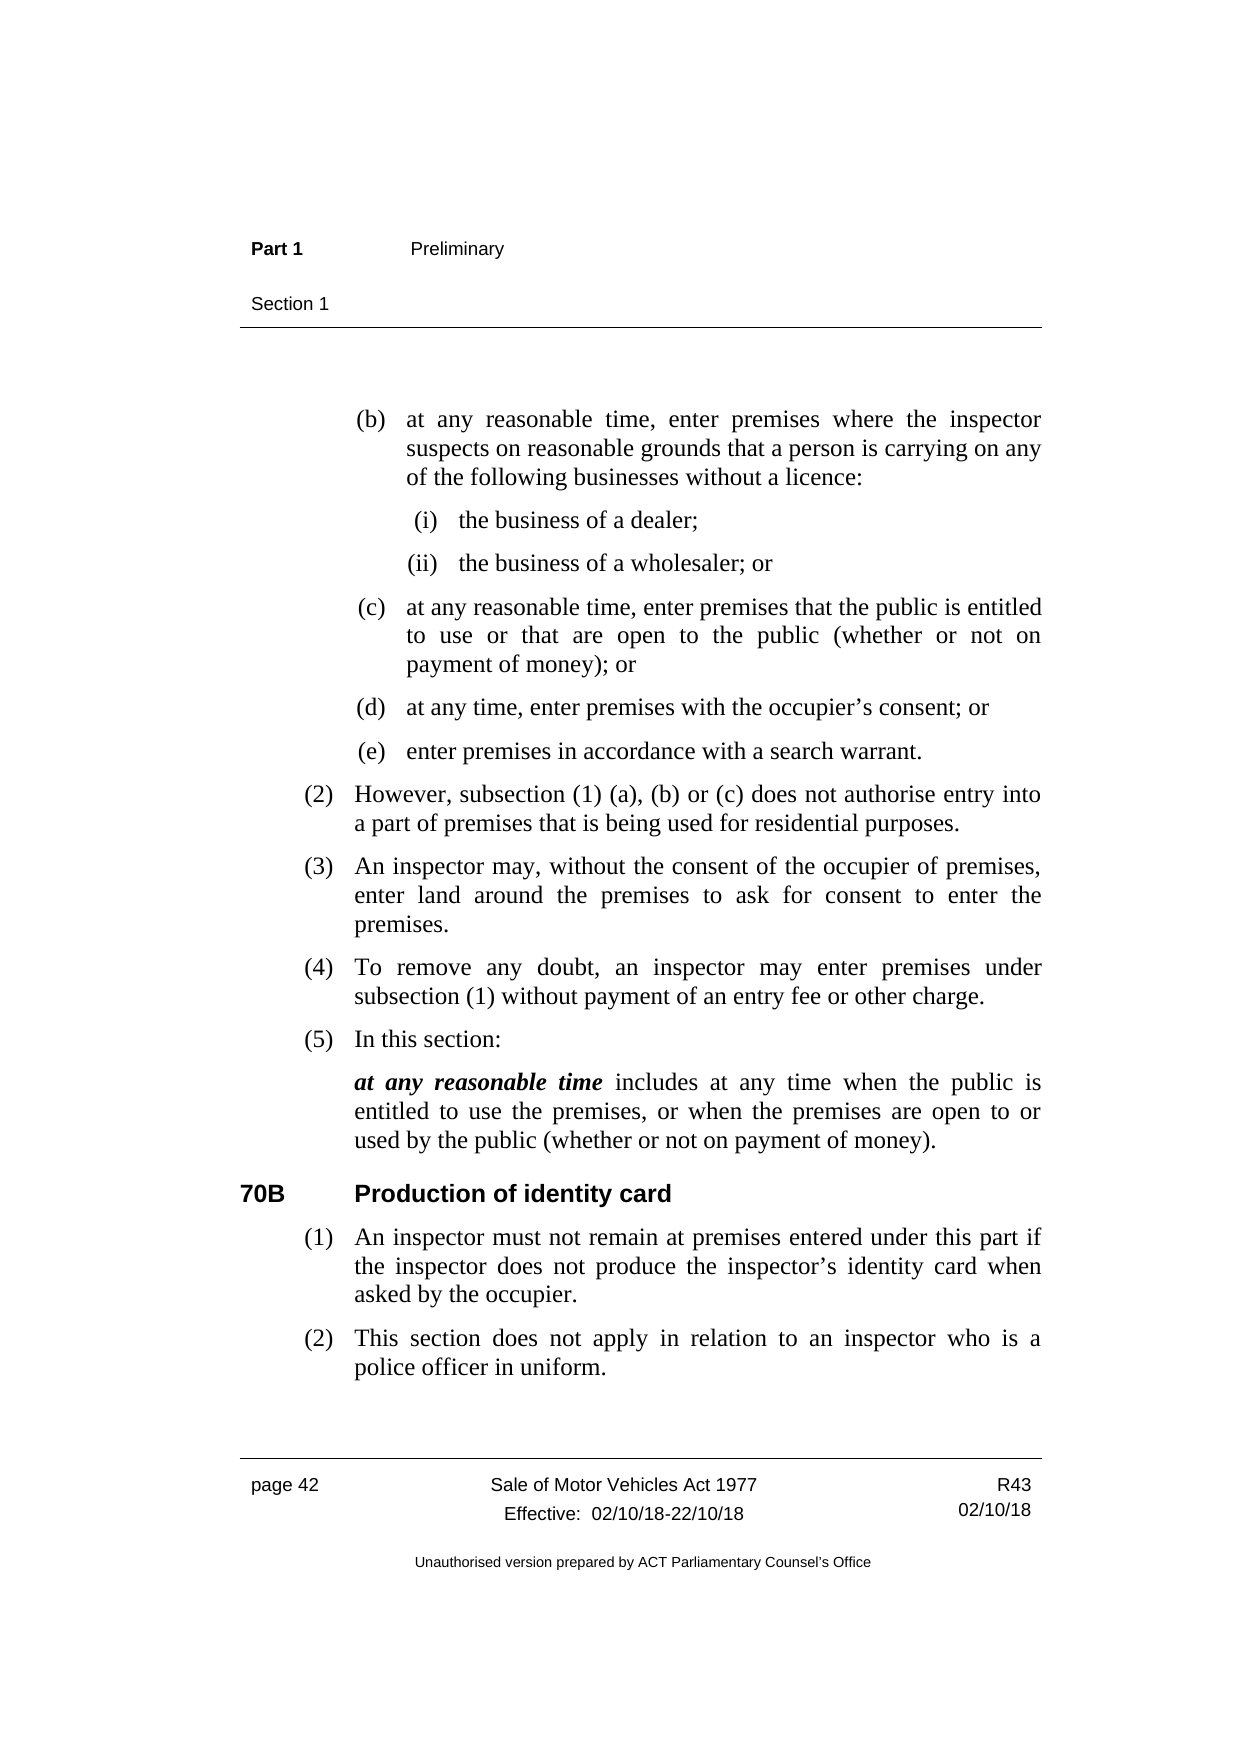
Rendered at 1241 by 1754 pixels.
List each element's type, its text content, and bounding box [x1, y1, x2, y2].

text (b) at any reasonable time, enter premises where the inspector suspects on reasonable grounds that a person is carrying on any of the following businesses without a licence: [239, 404, 1042, 490]
text (3) An inspector may, without the consent of the occupier of premises, enter land around the premises to ask for consent to enter the premises. [239, 851, 1042, 937]
text (1) An inspector must not remain at premises entered under this part if the inspector does not produce the inspector’s identity card when asked by the occupier. [239, 1222, 1042, 1308]
text 70B Production of identity card [239, 1179, 1042, 1207]
text (c) at any reasonable time, enter premises that the public is entitled to use or that are open to the public (whether or not on payment of money); or [239, 592, 1042, 678]
text (5) In this section: [239, 1024, 1042, 1053]
text (e) enter premises in accordance with a search warrant. [239, 736, 1042, 764]
text (ii) the business of a wholesaler; or [239, 548, 1042, 577]
text (i) the business of a dealer; [239, 505, 1042, 534]
text (d) at any time, enter premises with the occupier’s consent; or [239, 692, 1042, 721]
text (2) However, subsection (1) (a), (b) or (c) does not authorise entry into a part of premises that is being used for residential purposes. [239, 779, 1042, 837]
text (4) To remove any doubt, an inspector may enter premises under subsection (1) without payment of an entry fee or other charge. [239, 952, 1042, 1009]
text (2) This section does not apply in relation to an inspector who is a police officer in uniform. [239, 1323, 1042, 1380]
text at any reasonable time includes at any time when the public is entitled to use the premises, or when the premises are open to or used by the public (whether or not on payment of money). [354, 1067, 1042, 1154]
